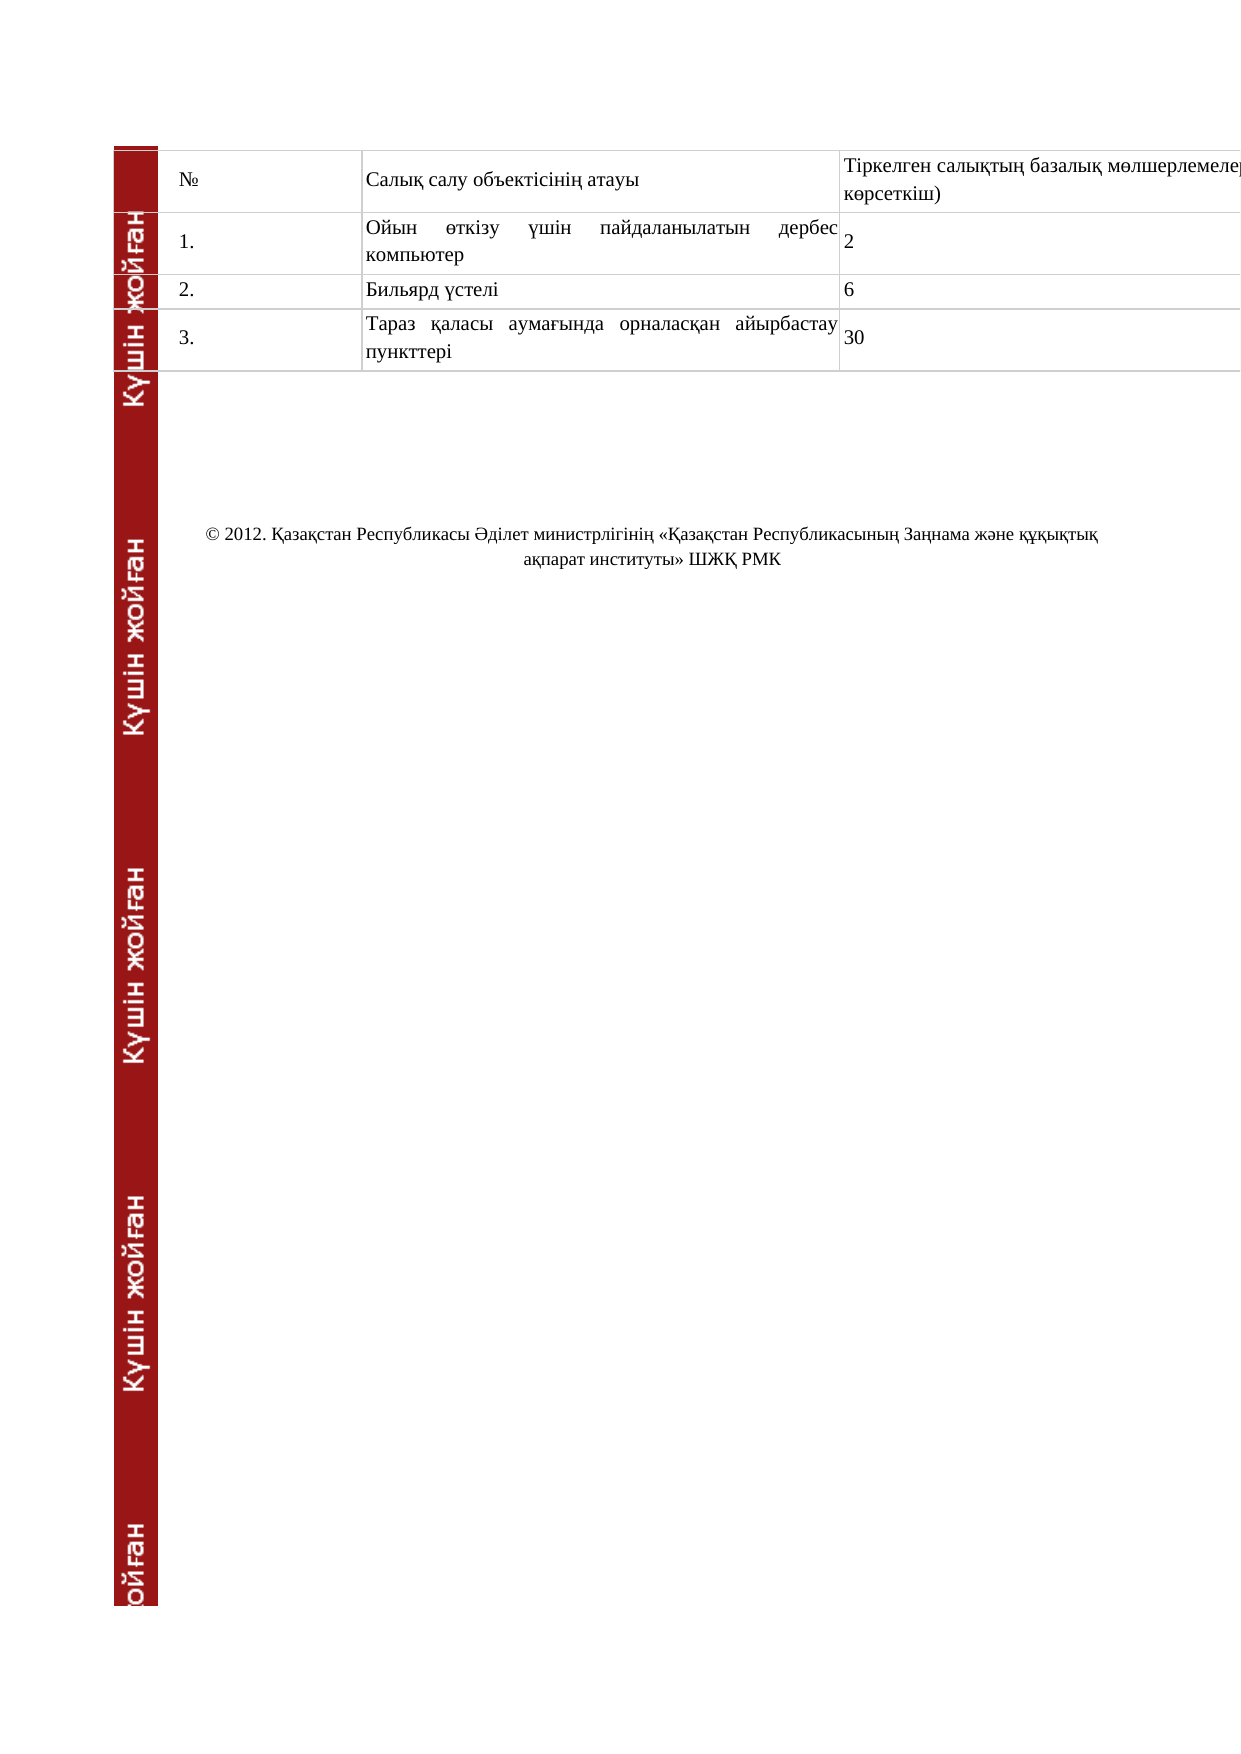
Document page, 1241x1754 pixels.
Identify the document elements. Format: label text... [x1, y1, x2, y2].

table_cell Бильярд үстелі [363, 275, 839, 308]
table_cell 2. [114, 275, 361, 308]
table_cell 3. [114, 310, 361, 370]
table_cell Тараз қаласы аумағында орналасқан айырбастау пункттері [363, 310, 839, 370]
table_cell 30 [840, 310, 1240, 370]
table_cell 2 [840, 213, 1240, 274]
table_header Салық салу объектісінің атауы [363, 151, 839, 212]
picture [114, 569, 158, 1606]
picture [114, 372, 158, 523]
table_cell 1. [114, 213, 361, 274]
picture [114, 146, 158, 150]
table_header Тіркелген салықтың базалық мөлшерлемелері (айлық есептік көрсеткіш) [840, 151, 1240, 212]
text © 2012. Қазақстан Республикасы Әділет министрлігінің «Қазақстан Республикасының Заңнама және құқықтық ақпарат институты» ШЖҚ РМК [112, 523, 1128, 569]
table_header № [114, 151, 361, 212]
table_cell Ойын өткiзу үшiн пайдаланылатын дербес компьютер [363, 213, 839, 274]
table_cell 6 [840, 275, 1240, 308]
